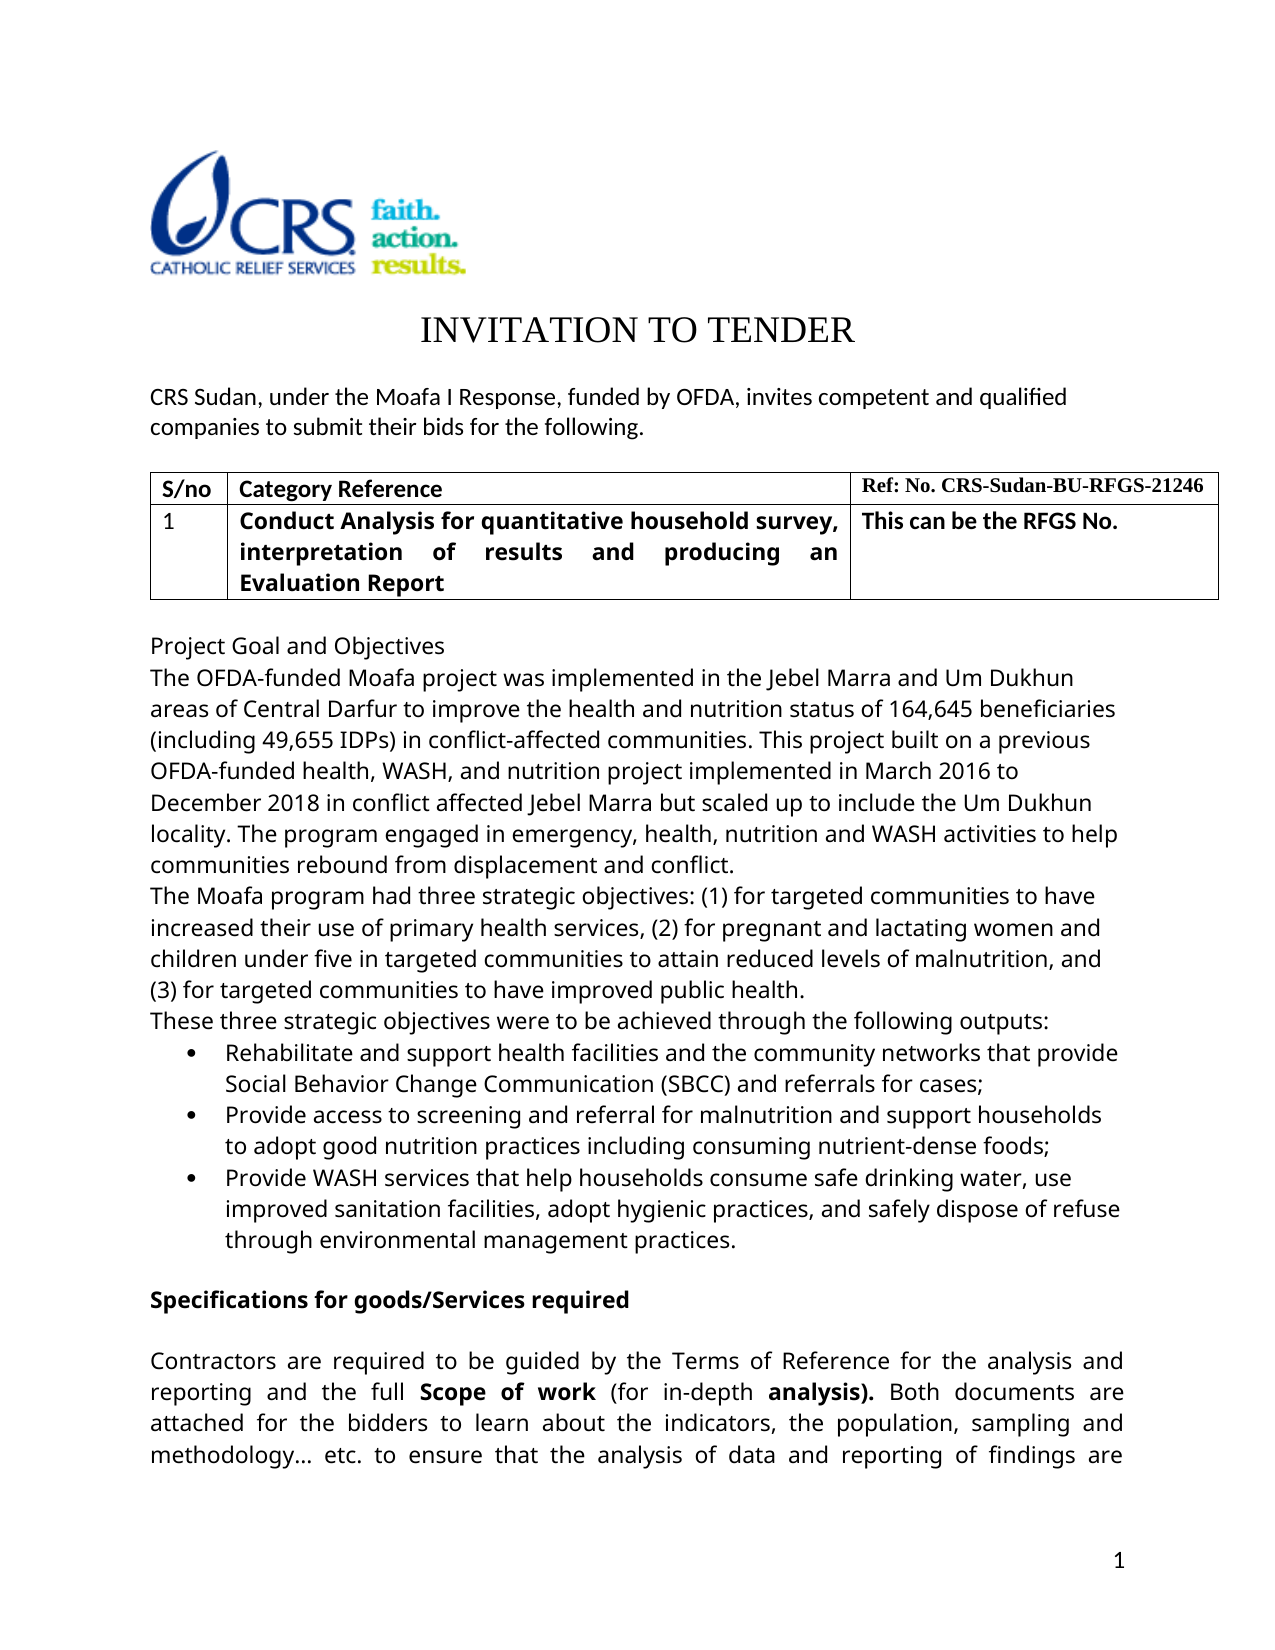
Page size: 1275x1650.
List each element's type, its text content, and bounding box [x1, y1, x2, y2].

picture [150, 150, 466, 277]
text INVITATION TO TENDER [150, 307, 1125, 350]
list Provide WASH services that help households consume safe drinking water, use improved sanitation facilities, adopt hygienic practices, and safely dispose of refuse through environmental management practices. [187, 1161, 1125, 1255]
text CRS Sudan, under the Moafa I Response, funded by OFDA, invites competent and qualified companies to submit their bids for the following. [150, 381, 1125, 442]
text The OFDA-funded Moafa project was implemented in the Jebel Marra and Um Dukhun areas of Central Darfur to improve the health and nutrition status of 164,645 beneficiaries (including 49,655 IDPs) in conflict-affected communities. This project built on a previous OFDA-funded health, WASH, and nutrition project implemented in March 2016 to December 2018 in conflict affected Jebel Marra but scaled up to include the Um Dukhun locality. The program engaged in emergency, health, nutrition and WASH activities to help communities rebound from displacement and conflict. [150, 661, 1125, 880]
list Provide access to screening and referral for malnutrition and support households to adopt good nutrition practices including consuming nutrient-dense foods; [187, 1099, 1125, 1161]
table_header S/no [151, 473, 227, 504]
table_cell 1 [151, 505, 227, 599]
text The Moafa program had three strategic objectives: (1) for targeted communities to have increased their use of primary health services, (2) for pregnant and lactating women and children under five in targeted communities to attain reduced levels of malnutrition, and (3) for targeted communities to have improved public health. [150, 880, 1125, 1005]
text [150, 1345, 1125, 1470]
table_cell Conduct Analysis for quantitative household survey, interpretation of results and producing an Evaluation Report [228, 505, 850, 599]
text These three strategic objectives were to be achieved through the following outputs: [150, 1005, 1125, 1036]
list Rehabilitate and support health facilities and the community networks that provide Social Behavior Change Communication (SBCC) and referrals for cases; [187, 1036, 1125, 1099]
text Project Goal and Objectives [150, 630, 1125, 661]
table_header Category Reference [228, 473, 850, 504]
table_cell This can be the RFGS No. [851, 505, 1218, 599]
text Specifications for goods/Services required [150, 1284, 1125, 1316]
table_header Ref: No. CRS-Sudan-BU-RFGS-21246 [851, 473, 1218, 504]
